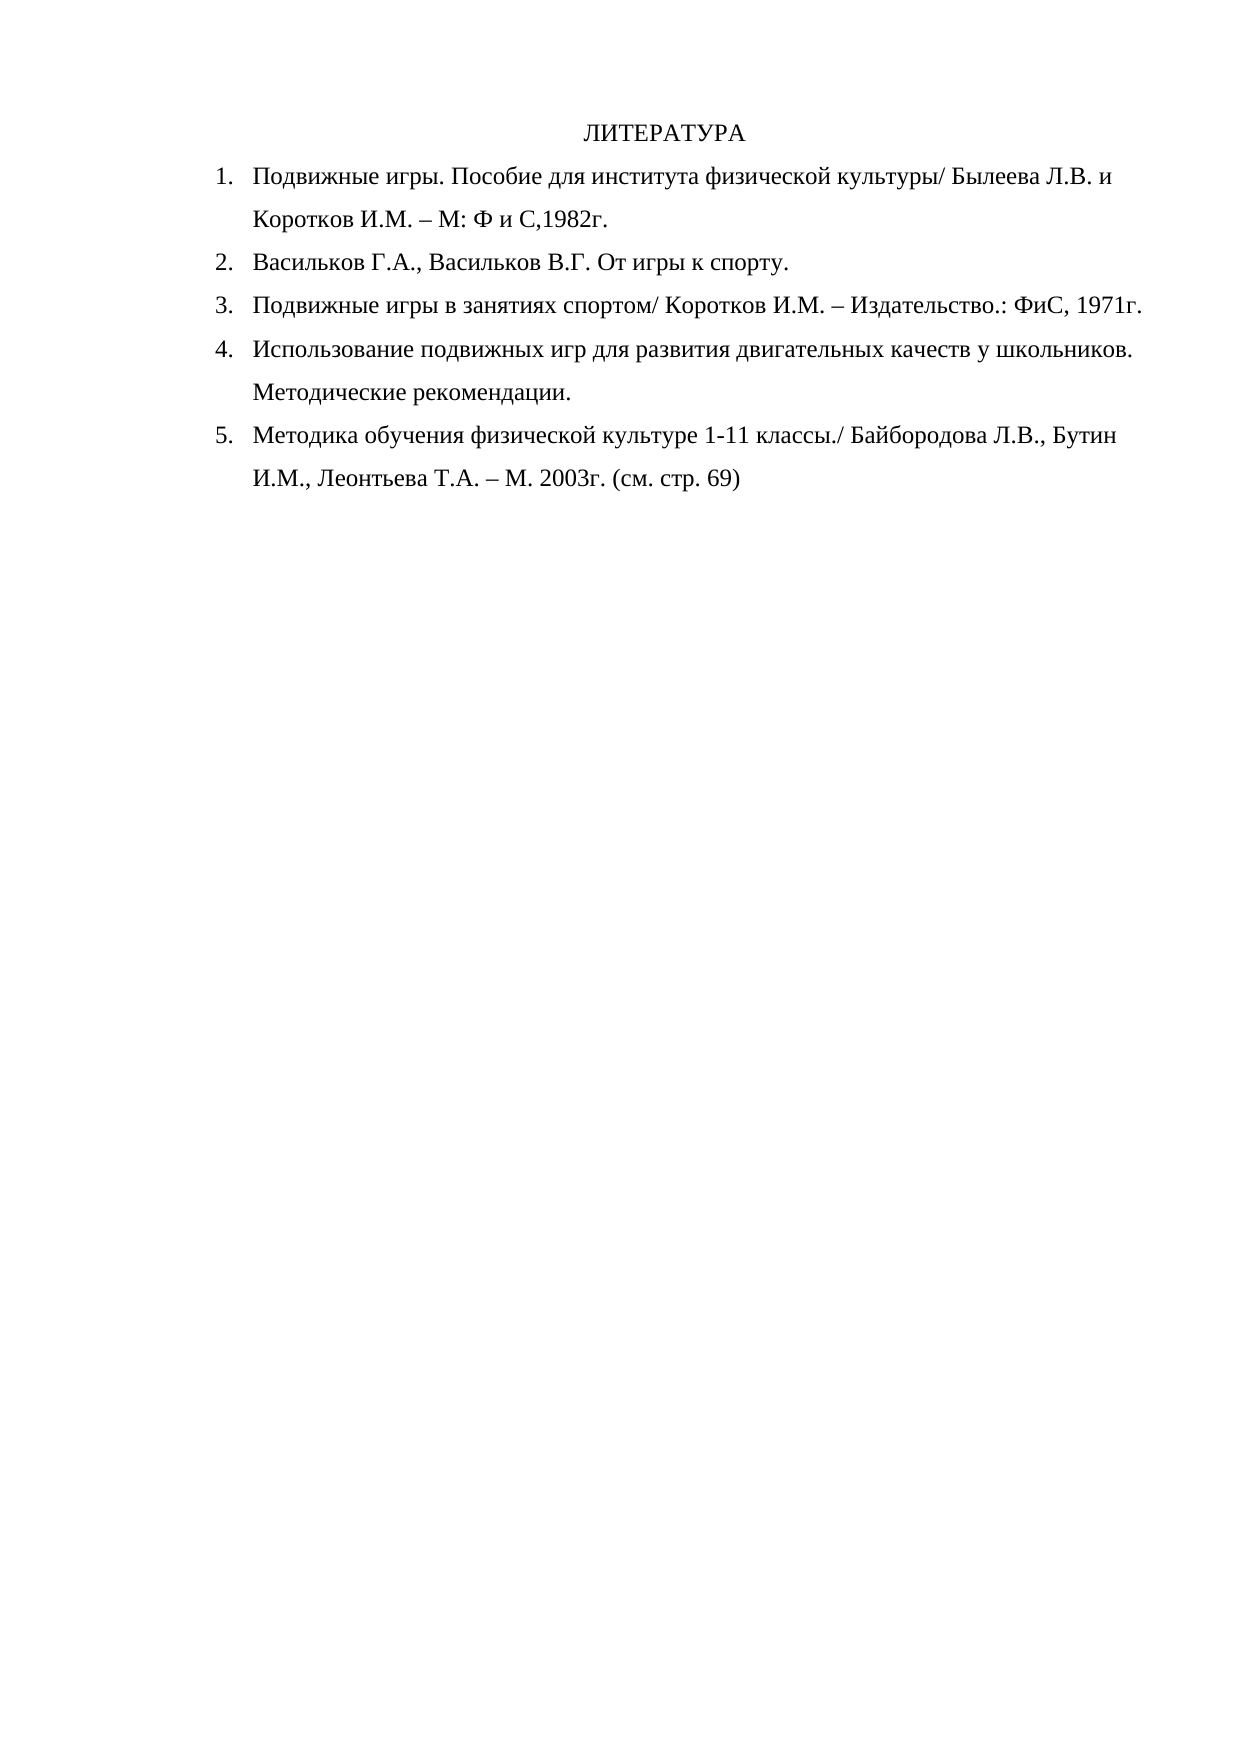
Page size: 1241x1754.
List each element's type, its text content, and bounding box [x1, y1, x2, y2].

list Использование подвижных игр для развития двигательных качеств у школьников. Методические рекомендации. [215, 334, 1152, 406]
list Подвижные игры в занятиях спортом/ Коротков И.М. – Издательство.: ФиС, 1971г. [215, 291, 1152, 319]
list Методика обучения физической культуре 1-11 классы./ Байбородова Л.В., Бутин И.М., Леонтьева Т.А. – М. 2003г. (см. стр. 69) [215, 420, 1152, 492]
list Подвижные игры. Пособие для института физической культуры/ Былеева Л.В. и Коротков И.М. – М: Ф и С,1982г. [215, 161, 1152, 233]
list Васильков Г.А., Васильков В.Г. От игры к спорту. [215, 247, 1152, 276]
text ЛИТЕРАТУРА [177, 118, 1152, 147]
